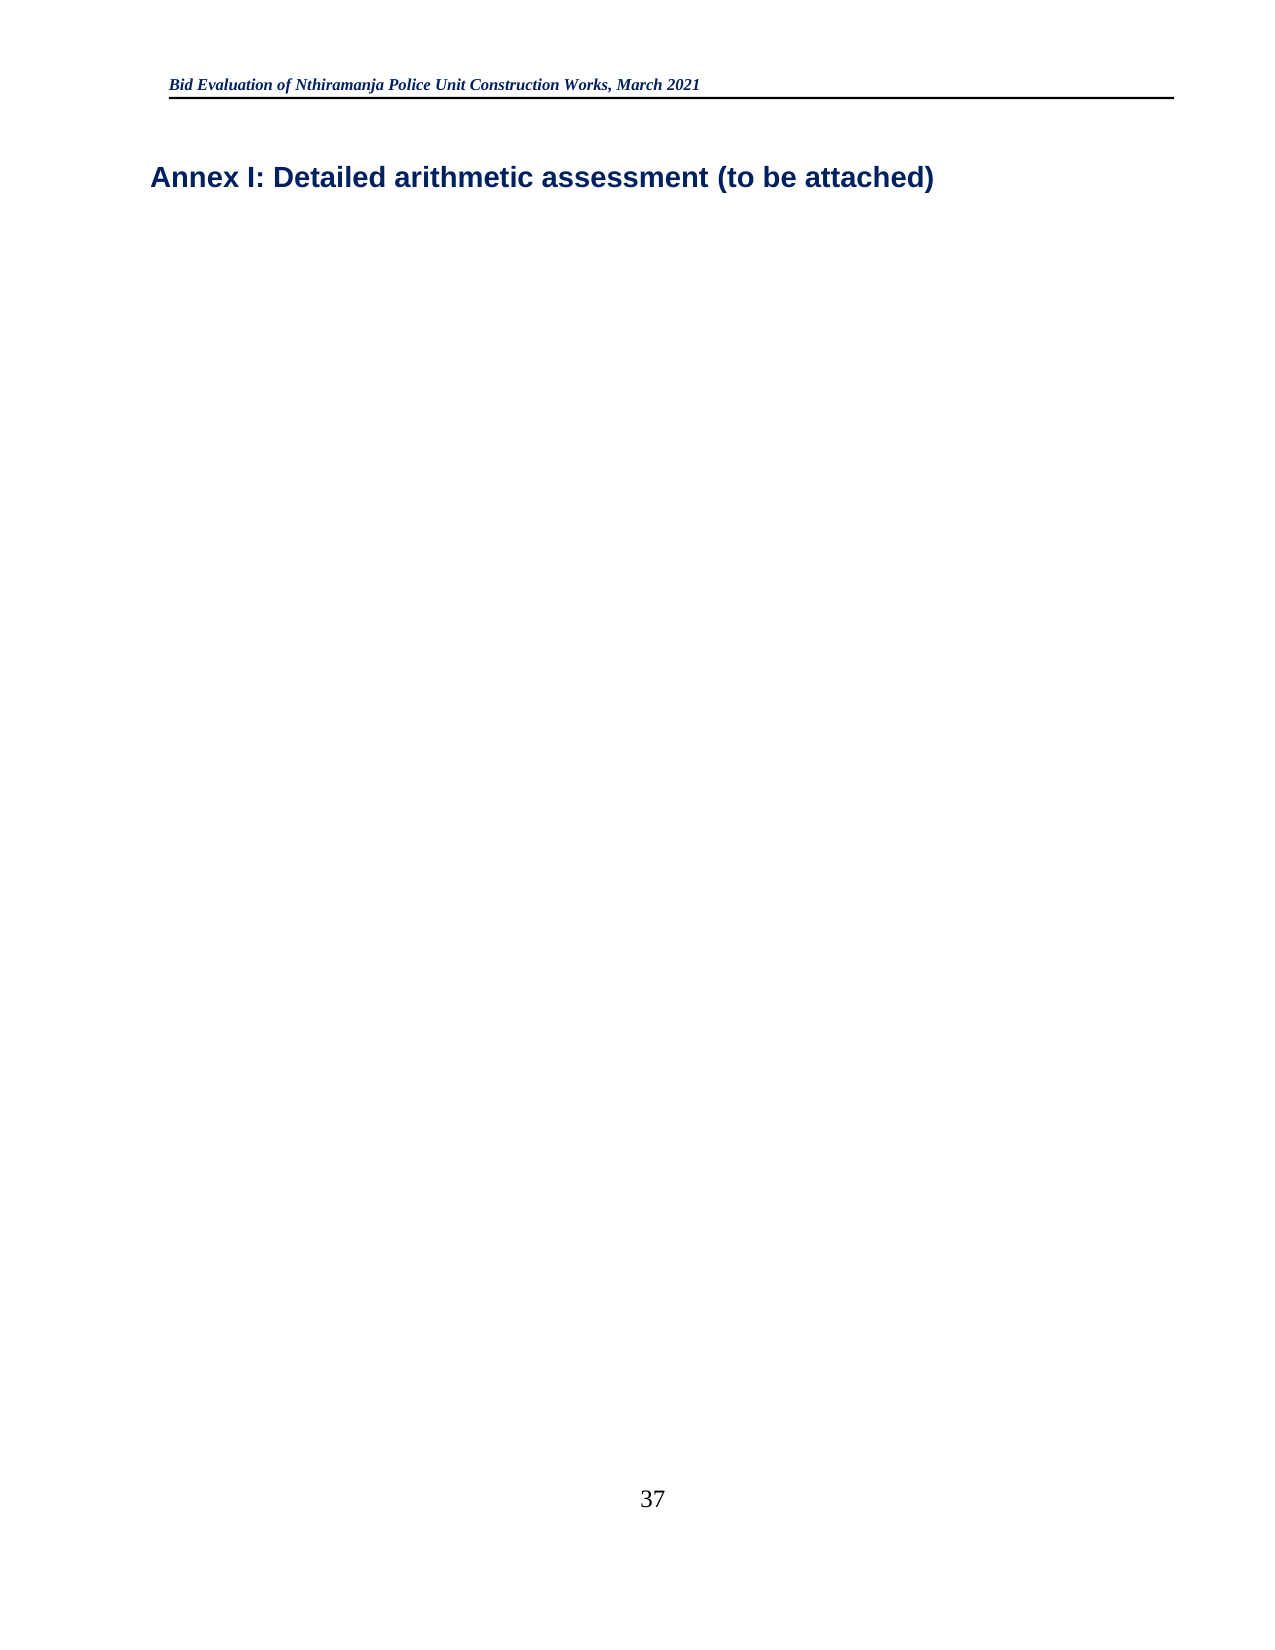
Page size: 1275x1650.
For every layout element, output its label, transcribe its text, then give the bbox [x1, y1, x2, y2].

subtitle Annex I: Detailed arithmetic assessment (to be attached) [150, 160, 1155, 194]
